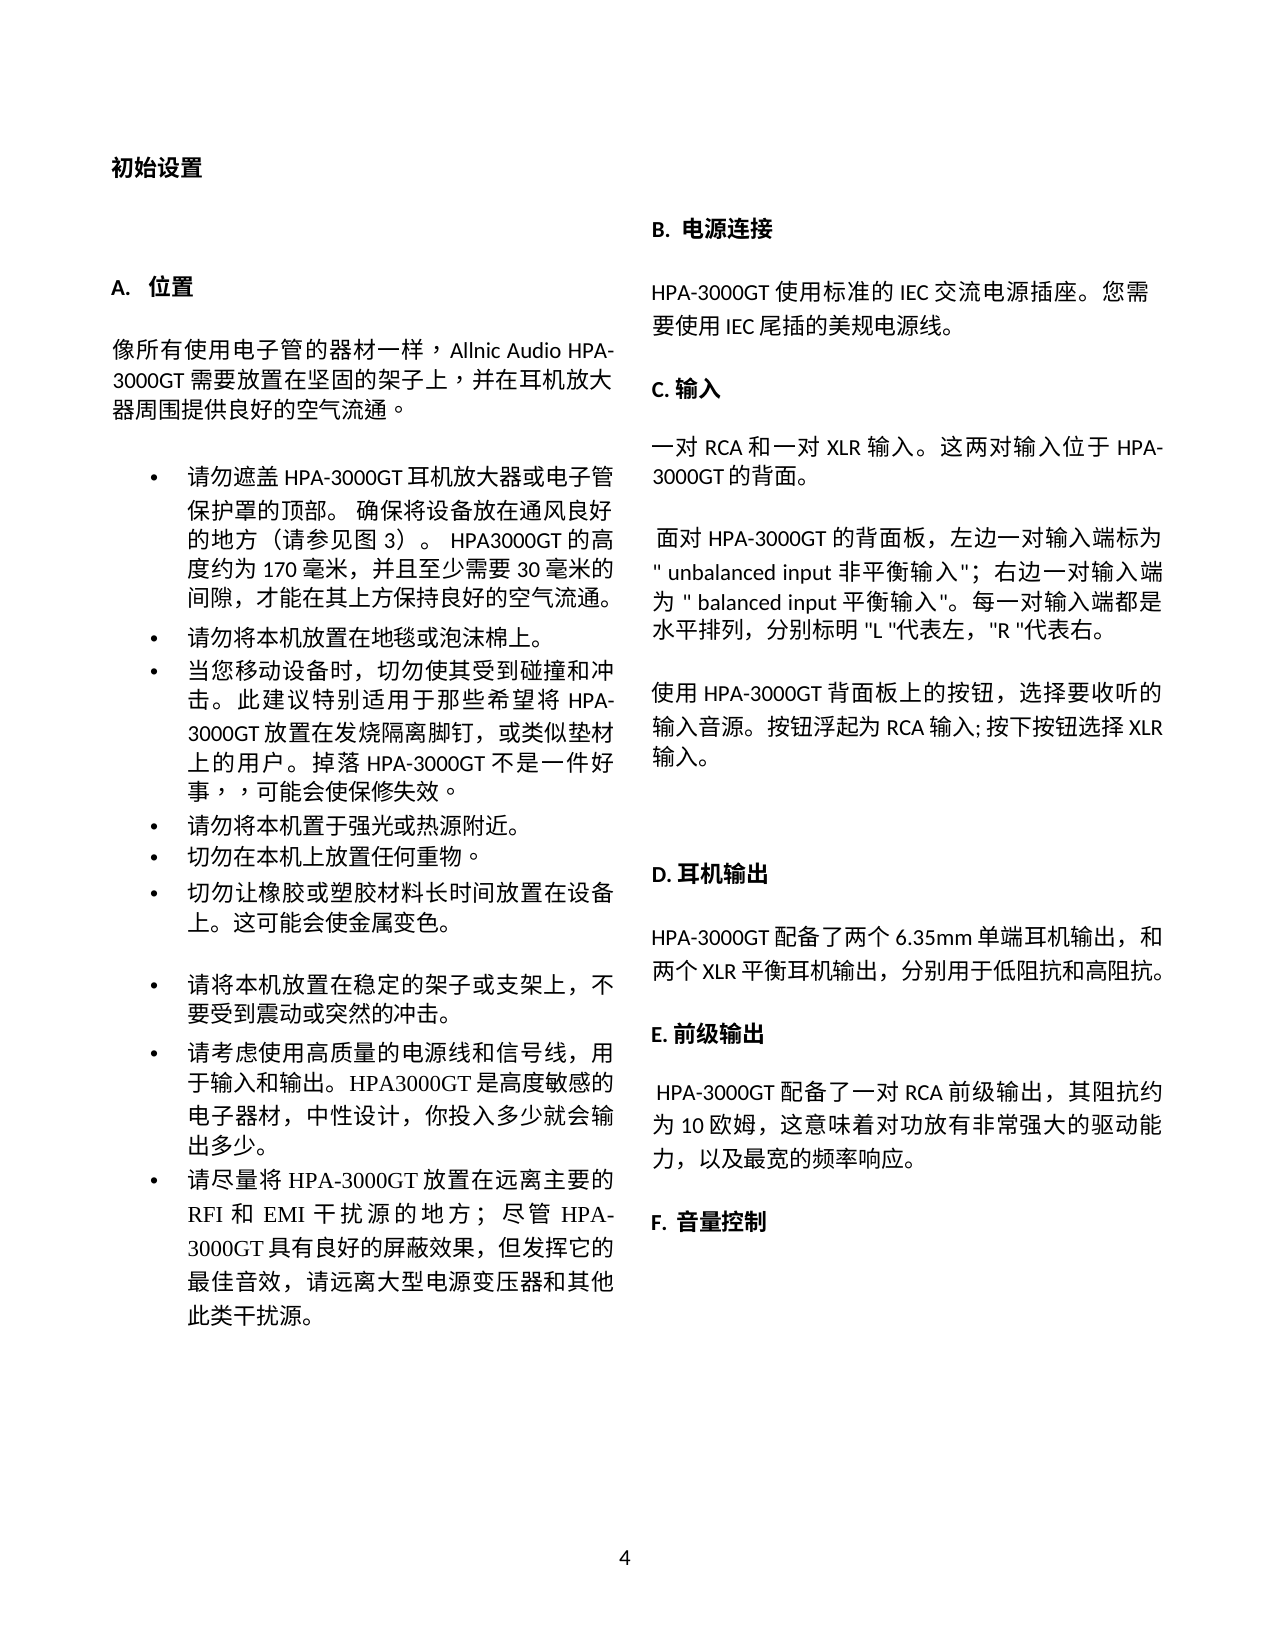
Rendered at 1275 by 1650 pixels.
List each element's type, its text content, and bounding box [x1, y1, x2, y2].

subtitle 输入 [652, 371, 1177, 404]
list 位置 [111, 269, 614, 302]
text 使用HPA-3000GT背面板上的按钮，选择要收听的输入音源。按钮浮起为RCA输入; 按下按钮选择XLR输入。 [651, 674, 1163, 771]
list 当您移动设备时，切勿使其受到碰撞和冲击。此建议特别适用于那些希望将HPA-3000GT放置在发烧隔离脚钉，或类似垫材上的用户。掉落HPA-3000GT不是一件好事，，可能会使保修失效。 [150, 657, 614, 806]
list 请勿将本机放置在地毯或泡沫棉上。 [150, 620, 614, 653]
list 请考虑使用高质量的电源线和信号线，用于输入和输出。HPA3000GT是高度敏感的电子器材，中性设计，你投入多少就会输出多少。 [150, 1035, 614, 1160]
list 请勿将本机置于强光或热源附近。 [150, 812, 614, 840]
list 请尽量将HPA-3000GT放置在远离主要的RFI和EMI干扰源的地方；尽管HPA-3000GT具有良好的屏蔽效果，但发挥它的最佳音效，请远离大型电源变压器和其他此类干扰源。 [150, 1167, 614, 1331]
text 像所有使用电子管的器材一样，Allnic Audio HPA-3000GT需要放置在坚固的架子上，并在耳机放大器周围提供良好的空气流通。 [112, 332, 614, 424]
subtitle 前级输出 [651, 1016, 1177, 1049]
list 切勿让橡胶或塑胶材料长时间放置在设备上。这可能会使金属变色。 [150, 875, 614, 937]
subtitle 音量控制 [651, 1204, 1177, 1237]
subtitle 初始设置 [111, 150, 614, 183]
list 请勿遮盖HPA-3000GT耳机放大器或电子管保护罩的顶部。 确保将设备放在通风良好的地方（请参见图3）。 HPA3000GT的高度约为170毫米，并且至少需要30毫米的间隙，才能在其上方保持良好的空气流通。 [150, 458, 614, 612]
subtitle 耳机输出 [652, 856, 1177, 889]
text HPA-3000GT使用标准的IEC交流电源插座。您需要使用IEC尾插的美规电源线。 [651, 273, 1149, 341]
text 面对HPA-3000GT的背面板，左边一对输入端标为 " unbalanced input非平衡输入"；右边一对输入端为 " balanced input平衡输入"。每一对输入端都是水平排列，分别标明 "L "代表左，"R "代表右。 [652, 519, 1163, 645]
text HPA-3000GT配备了一对RCA前级输出，其阻抗约为10欧姆，这意味着对功放有非常强大的驱动能力，以及最宽的频率响应。 [652, 1078, 1163, 1174]
list 切勿在本机上放置任何重物。 [150, 843, 614, 871]
list 请将本机放置在稳定的架子或支架上，不要受到震动或突然的冲击。 [150, 971, 614, 1028]
subtitle 电源连接 [652, 211, 1177, 244]
text HPA-3000GT配备了两个6.35mm单端耳机输出，和两个XLR平衡耳机输出，分别用于低阻抗和高阻抗。 [651, 919, 1163, 986]
text 一对RCA和一对XLR输入。这两对输入位于HPA-3000GT的背面。 [651, 433, 1163, 490]
